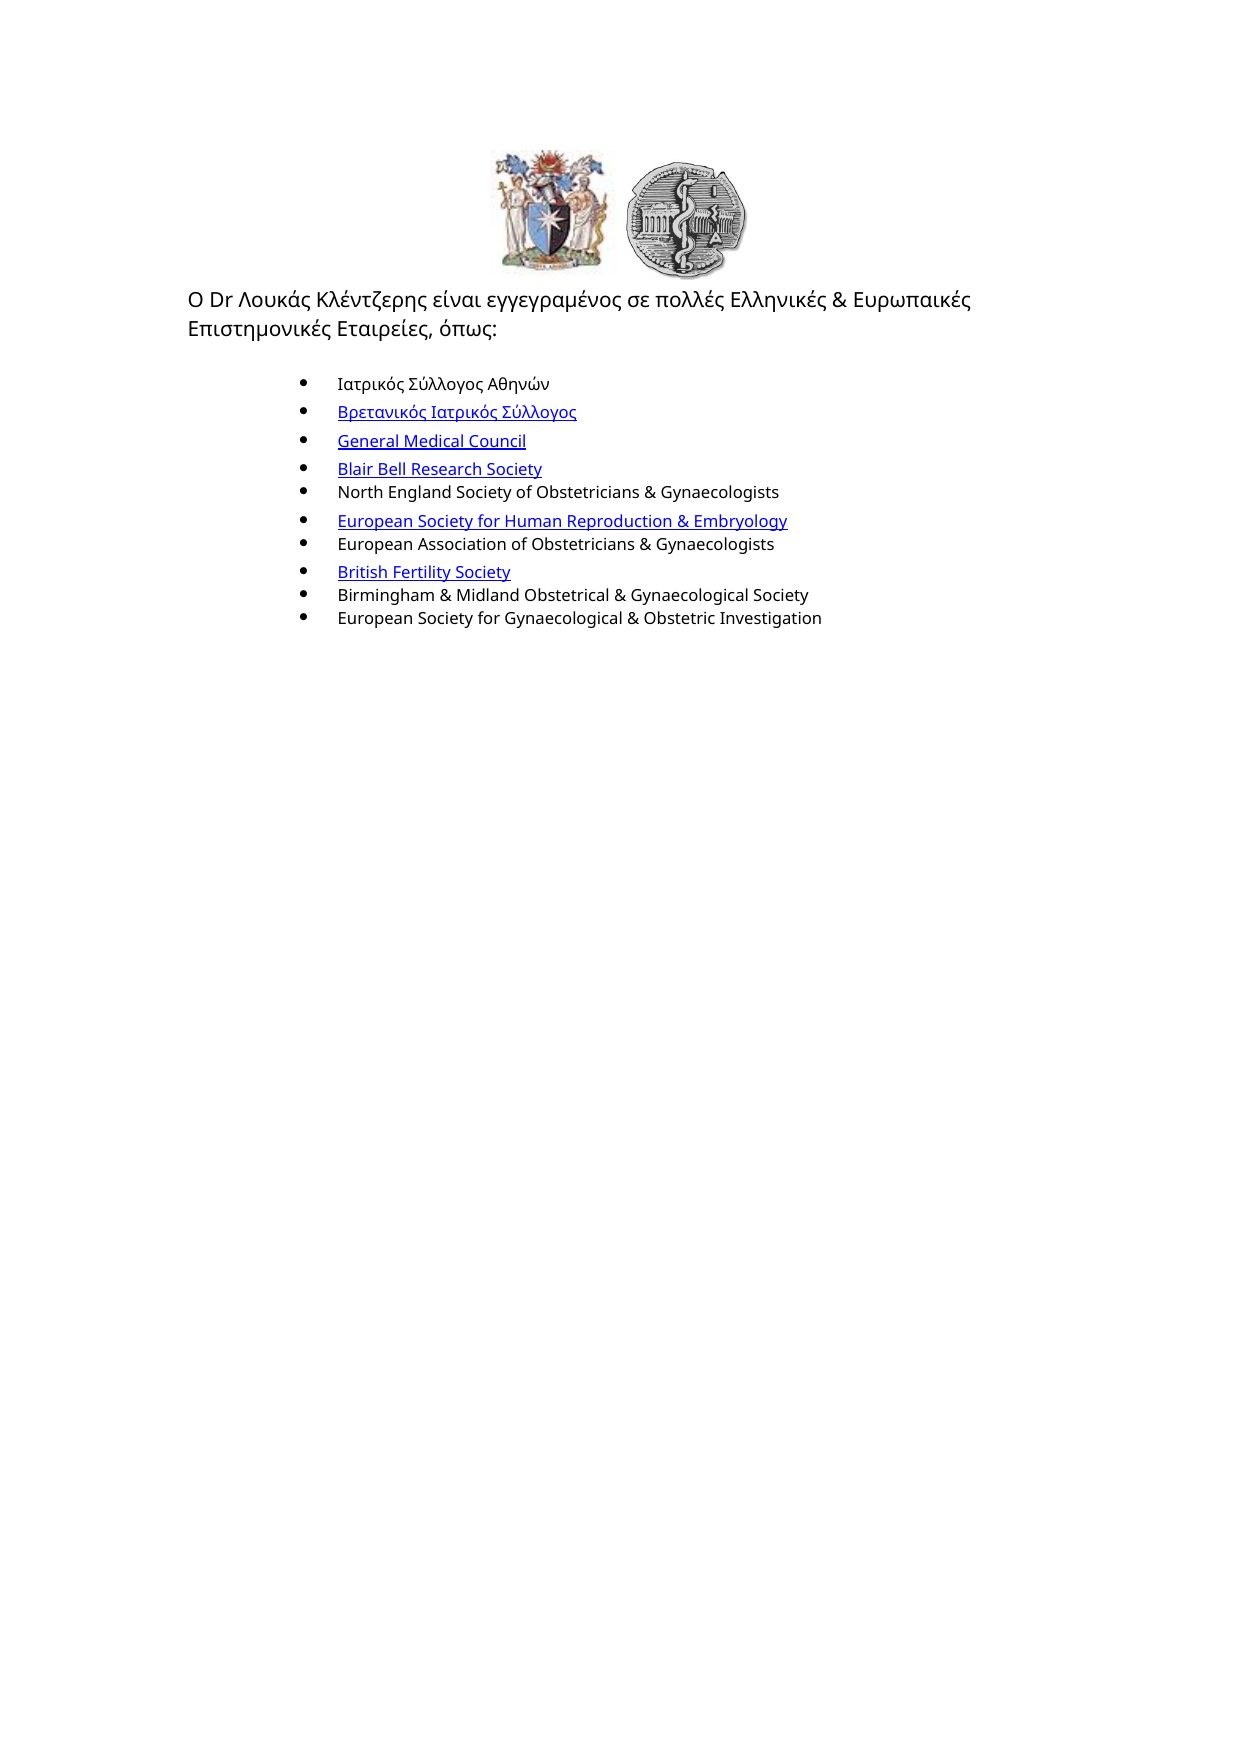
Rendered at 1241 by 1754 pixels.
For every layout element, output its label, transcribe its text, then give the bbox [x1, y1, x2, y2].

picture [490, 150, 616, 280]
list European Society for Gynaecological & Obstetric Investigation [300, 607, 1053, 629]
list North England Society of Obstetricians & Gynaecologists [300, 481, 1053, 504]
list Ιατρικός Σύλλογος Αθηνών [300, 372, 1053, 395]
list Blair Bell Research Society [300, 452, 1053, 481]
picture [621, 159, 750, 280]
list Birmingham & Midland Obstetrical & Gynaecological Society [300, 584, 1053, 607]
text O Dr Λουκάς Κλέντζερης είναι εγγεγραμένος σε πολλές Ελληνικές & Ευρωπαικές Επιστημονικές Εταιρείες, όπως: [187, 285, 1053, 343]
list General Medical Council [300, 424, 1053, 452]
list Βρετανικός Ιατρικός Σύλλογος [300, 395, 1053, 424]
list European Association of Obstetricians & Gynaecologists [300, 533, 1053, 555]
list European Society for Human Reproduction & Embryology [300, 504, 1053, 533]
list British Fertility Society [300, 555, 1053, 584]
